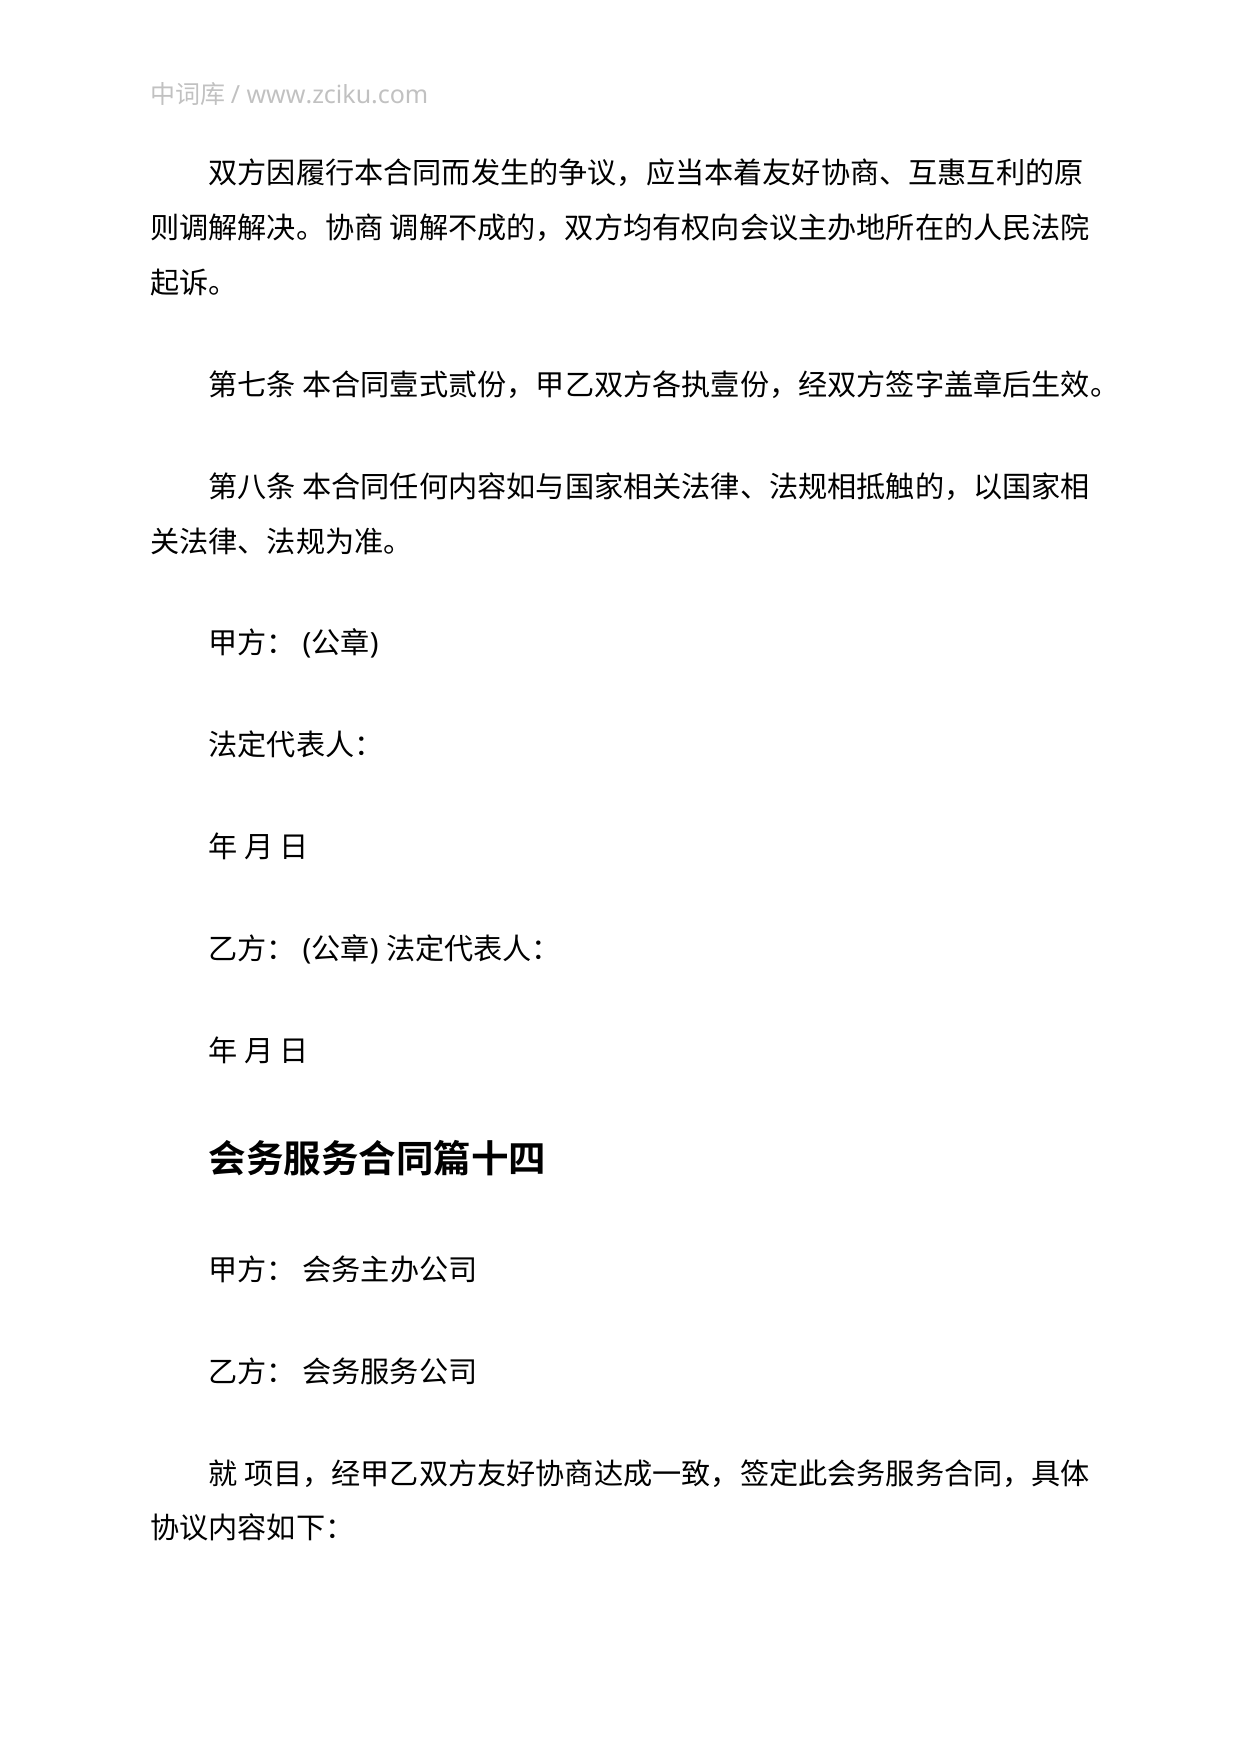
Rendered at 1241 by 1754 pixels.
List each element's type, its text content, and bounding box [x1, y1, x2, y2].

text 年 月 日 [150, 1027, 1090, 1070]
text 第八条 本合同任何内容如与国家相关法律、法规相抵触的，以国家相关法律、法规为准。 [150, 463, 1090, 561]
text 就 项目，经甲乙双方友好协商达成一致，签定此会务服务合同，具体协议内容如下： [150, 1450, 1090, 1547]
text 甲方： 会务主办公司 [150, 1247, 1090, 1289]
text 第七条 本合同壹式贰份，甲乙双方各执壹份，经双方签字盖章后生效。 [150, 362, 1090, 404]
text 乙方： 会务服务公司 [150, 1348, 1090, 1391]
text 甲方： (公章) [150, 620, 1090, 662]
text 会务服务合同篇十四 [150, 1129, 1090, 1183]
text 法定代表人： [150, 722, 1090, 764]
text 乙方： (公章) 法定代表人： [150, 926, 1090, 968]
text 双方因履行本合同而发生的争议，应当本着友好协商、互惠互利的原则调解解决。协商 调解不成的，双方均有权向会议主办地所在的人民法院起诉。 [150, 150, 1090, 302]
text 年 月 日 [150, 824, 1090, 866]
